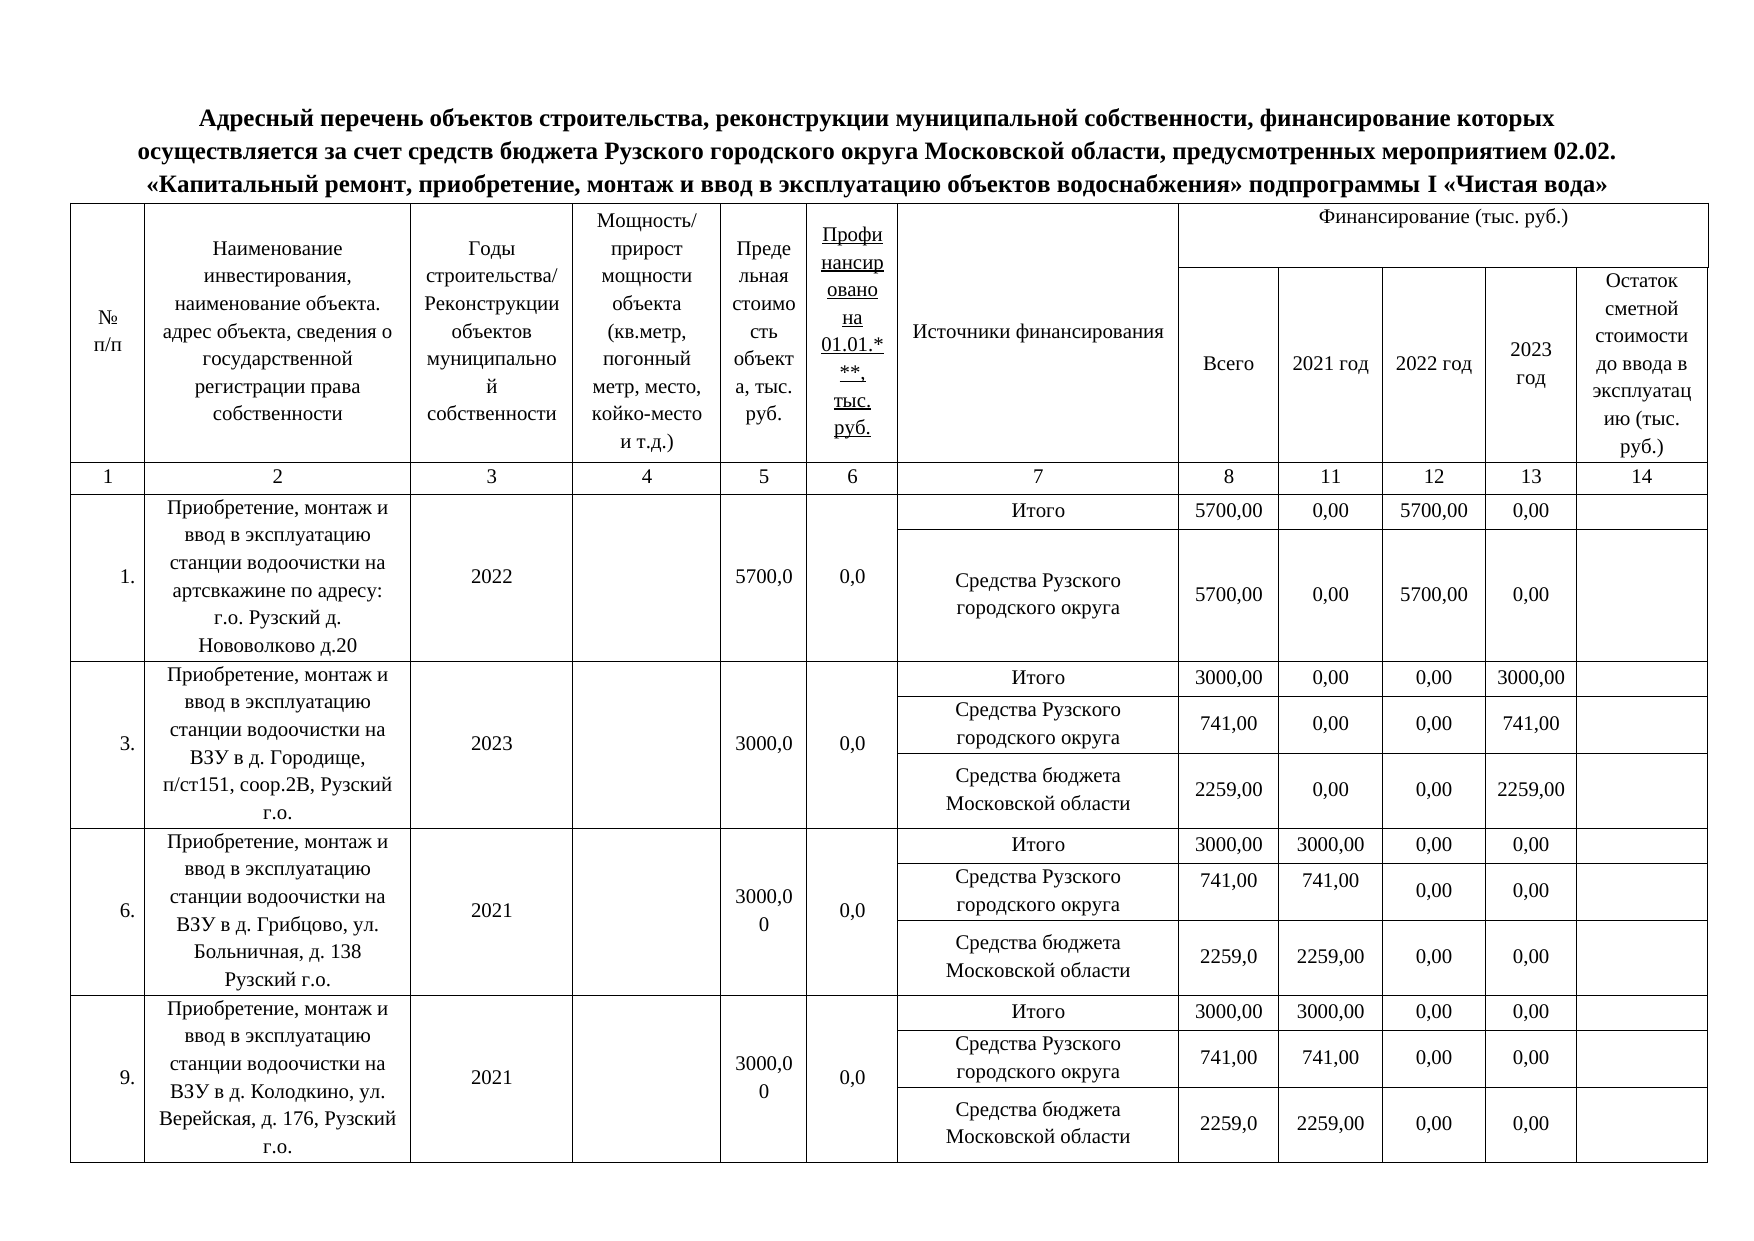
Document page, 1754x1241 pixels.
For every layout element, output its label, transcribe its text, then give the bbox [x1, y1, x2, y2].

table_cell [573, 495, 720, 661]
table_cell 741,00 [1279, 864, 1382, 920]
table_header Наименование инвестирования, наименование объекта. адрес объекта, сведения о государственной регистрации права собственности [145, 204, 410, 462]
table_cell 0,00 [1383, 662, 1485, 696]
table_cell [71, 996, 144, 1162]
table_cell 3000,00 [721, 996, 806, 1162]
table_cell 3000,00 [1486, 662, 1576, 696]
table_cell 11 [1279, 463, 1382, 494]
table_cell [1577, 1031, 1707, 1087]
table_cell 7 [898, 463, 1178, 494]
table_cell 2259,00 [1486, 754, 1576, 828]
table_cell Всего [1179, 268, 1278, 462]
table_cell 5700,00 [1179, 530, 1278, 661]
table_cell 3000,00 [1179, 996, 1278, 1030]
table_cell [71, 495, 144, 661]
table_cell Средства Рузского городского округа [898, 530, 1178, 661]
table_cell Средства Рузского городского округа [898, 864, 1178, 920]
table_cell 2021 год [1279, 268, 1382, 462]
table_header Годы строительства/ Реконструкции объектов муниципальной собственности [411, 204, 572, 462]
table_cell [1577, 996, 1707, 1030]
table_cell [1577, 697, 1707, 753]
table_cell 3000,00 [1279, 996, 1382, 1030]
table_header Профинансировано на 01.01.***, тыс. руб. [807, 204, 897, 462]
table_cell 0,0 [807, 662, 897, 828]
table_cell 2021 [411, 996, 572, 1162]
table_cell 5700,00 [1383, 495, 1485, 529]
table_cell Средства Рузского городского округа [898, 1031, 1178, 1087]
table_cell 14 [1577, 463, 1707, 494]
table_cell 0,00 [1486, 1088, 1576, 1162]
table_cell 741,00 [1179, 1031, 1278, 1087]
table_cell Приобретение, монтаж и ввод в эксплуатацию станции водоочистки на ВЗУ в д. Грибцово, ул. Больничная, д. 138 Рузский г.о. [145, 829, 410, 995]
table_header Мощность/прирост мощности объекта (кв.метр, погонный метр, место, койко-место и т.д.) [573, 204, 720, 462]
table_cell Средства бюджета Московской области [898, 1088, 1178, 1162]
table_cell 2023 год [1486, 268, 1576, 462]
table_cell 3000,00 [721, 829, 806, 995]
table_cell [1577, 921, 1707, 995]
table_cell [573, 996, 720, 1162]
table_cell 0,00 [1279, 662, 1382, 696]
table_cell 2259,0 [1179, 921, 1278, 995]
table_cell 6 [807, 463, 897, 494]
table_cell 0,00 [1383, 754, 1485, 828]
table_cell [1577, 754, 1707, 828]
table_cell [1577, 530, 1707, 661]
table_cell 5700,00 [1179, 495, 1278, 529]
table_cell 5700,0 [721, 495, 806, 661]
table_cell 2259,0 [1179, 1088, 1278, 1162]
table_cell 0,00 [1279, 697, 1382, 753]
table_cell 4 [573, 463, 720, 494]
table_cell 0,00 [1486, 829, 1576, 863]
table_cell 0,0 [807, 495, 897, 661]
table_cell 741,00 [1279, 1031, 1382, 1087]
table_cell 2 [145, 463, 410, 494]
table_cell 3000,00 [1179, 829, 1278, 863]
table_cell 0,00 [1383, 864, 1485, 920]
table_cell Остаток сметной стоимости до ввода в эксплуатацию (тыс. руб.) [1577, 268, 1707, 462]
table_cell Средства бюджета Московской области [898, 921, 1178, 995]
table_cell [1577, 495, 1707, 529]
table_cell 12 [1383, 463, 1485, 494]
table_cell Итого [898, 662, 1178, 696]
table_cell Итого [898, 829, 1178, 863]
table_cell 3000,00 [1179, 662, 1278, 696]
table_cell 0,00 [1486, 996, 1576, 1030]
table_cell 2022 [411, 495, 572, 661]
table_cell 0,00 [1279, 530, 1382, 661]
table_cell [71, 662, 144, 828]
table_cell 0,00 [1486, 530, 1576, 661]
table_cell Итого [898, 996, 1178, 1030]
table_cell [71, 829, 144, 995]
table_cell 2259,00 [1279, 1088, 1382, 1162]
table_cell 5 [721, 463, 806, 494]
table_cell [573, 829, 720, 995]
text Адресный перечень объектов строительства, реконструкции муниципальной собственности, финансирование которых осуществляется за счет средств бюджета Рузского городского округа Московской области, предусмотренных мероприятием 02.02. «Капитальный ремонт, приобретение, монтаж и ввод в эксплуатацию объектов водоснабжения» подпрограммы I «Чистая вода» [118, 103, 1636, 198]
table_cell 2259,00 [1279, 921, 1382, 995]
table_header Источники финансирования [898, 204, 1178, 462]
table_cell 2021 [411, 829, 572, 995]
table_cell 0,00 [1383, 996, 1485, 1030]
table_header № п/п [71, 204, 144, 462]
table_cell Средства Рузского городского округа [898, 697, 1178, 753]
table_cell 741,00 [1179, 864, 1278, 920]
table_header Предельная стоимость объекта, тыс. руб. [721, 204, 806, 462]
table_cell 0,00 [1486, 921, 1576, 995]
table_cell 13 [1486, 463, 1576, 494]
table_cell Итого [898, 495, 1178, 529]
table_cell 3000,00 [1279, 829, 1382, 863]
table_cell 5700,00 [1383, 530, 1485, 661]
table_cell 0,00 [1486, 864, 1576, 920]
table_cell [1577, 662, 1707, 696]
table_cell 8 [1179, 463, 1278, 494]
table_cell 2022 год [1383, 268, 1485, 462]
table_cell 0,00 [1486, 495, 1576, 529]
table_cell 0,00 [1279, 754, 1382, 828]
table_cell 3000,0 [721, 662, 806, 828]
table_cell 0,00 [1279, 495, 1382, 529]
table_cell 0,0 [807, 996, 897, 1162]
table_cell [1577, 1088, 1707, 1162]
table_cell 3 [411, 463, 572, 494]
table_cell [1577, 829, 1707, 863]
table_cell Приобретение, монтаж и ввод в эксплуатацию станции водоочистки на артсвкажине по адресу: г.о. Рузский д. Нововолково д.20 [145, 495, 410, 661]
table_cell Приобретение, монтаж и ввод в эксплуатацию станции водоочистки на ВЗУ в д. Городище, п/ст151, соор.2В, Рузский г.о. [145, 662, 410, 828]
table_cell 741,00 [1179, 697, 1278, 753]
table_cell 0,00 [1383, 697, 1485, 753]
table_cell [573, 662, 720, 828]
table_cell 1 [71, 463, 144, 494]
table_cell 0,00 [1383, 829, 1485, 863]
table_cell Приобретение, монтаж и ввод в эксплуатацию станции водоочистки на ВЗУ в д. Колодкино, ул. Верейская, д. 176, Рузский г.о. [145, 996, 410, 1162]
table_header Финансирование (тыс. руб.) [1179, 204, 1708, 267]
table_cell 0,00 [1383, 1088, 1485, 1162]
table_cell 741,00 [1486, 697, 1576, 753]
table_cell 0,0 [807, 829, 897, 995]
table_cell [1577, 864, 1707, 920]
table_cell 2023 [411, 662, 572, 828]
table_cell Средства бюджета Московской области [898, 754, 1178, 828]
table_cell 2259,00 [1179, 754, 1278, 828]
table_cell 0,00 [1383, 921, 1485, 995]
table_cell 0,00 [1383, 1031, 1485, 1087]
table_cell 0,00 [1486, 1031, 1576, 1087]
